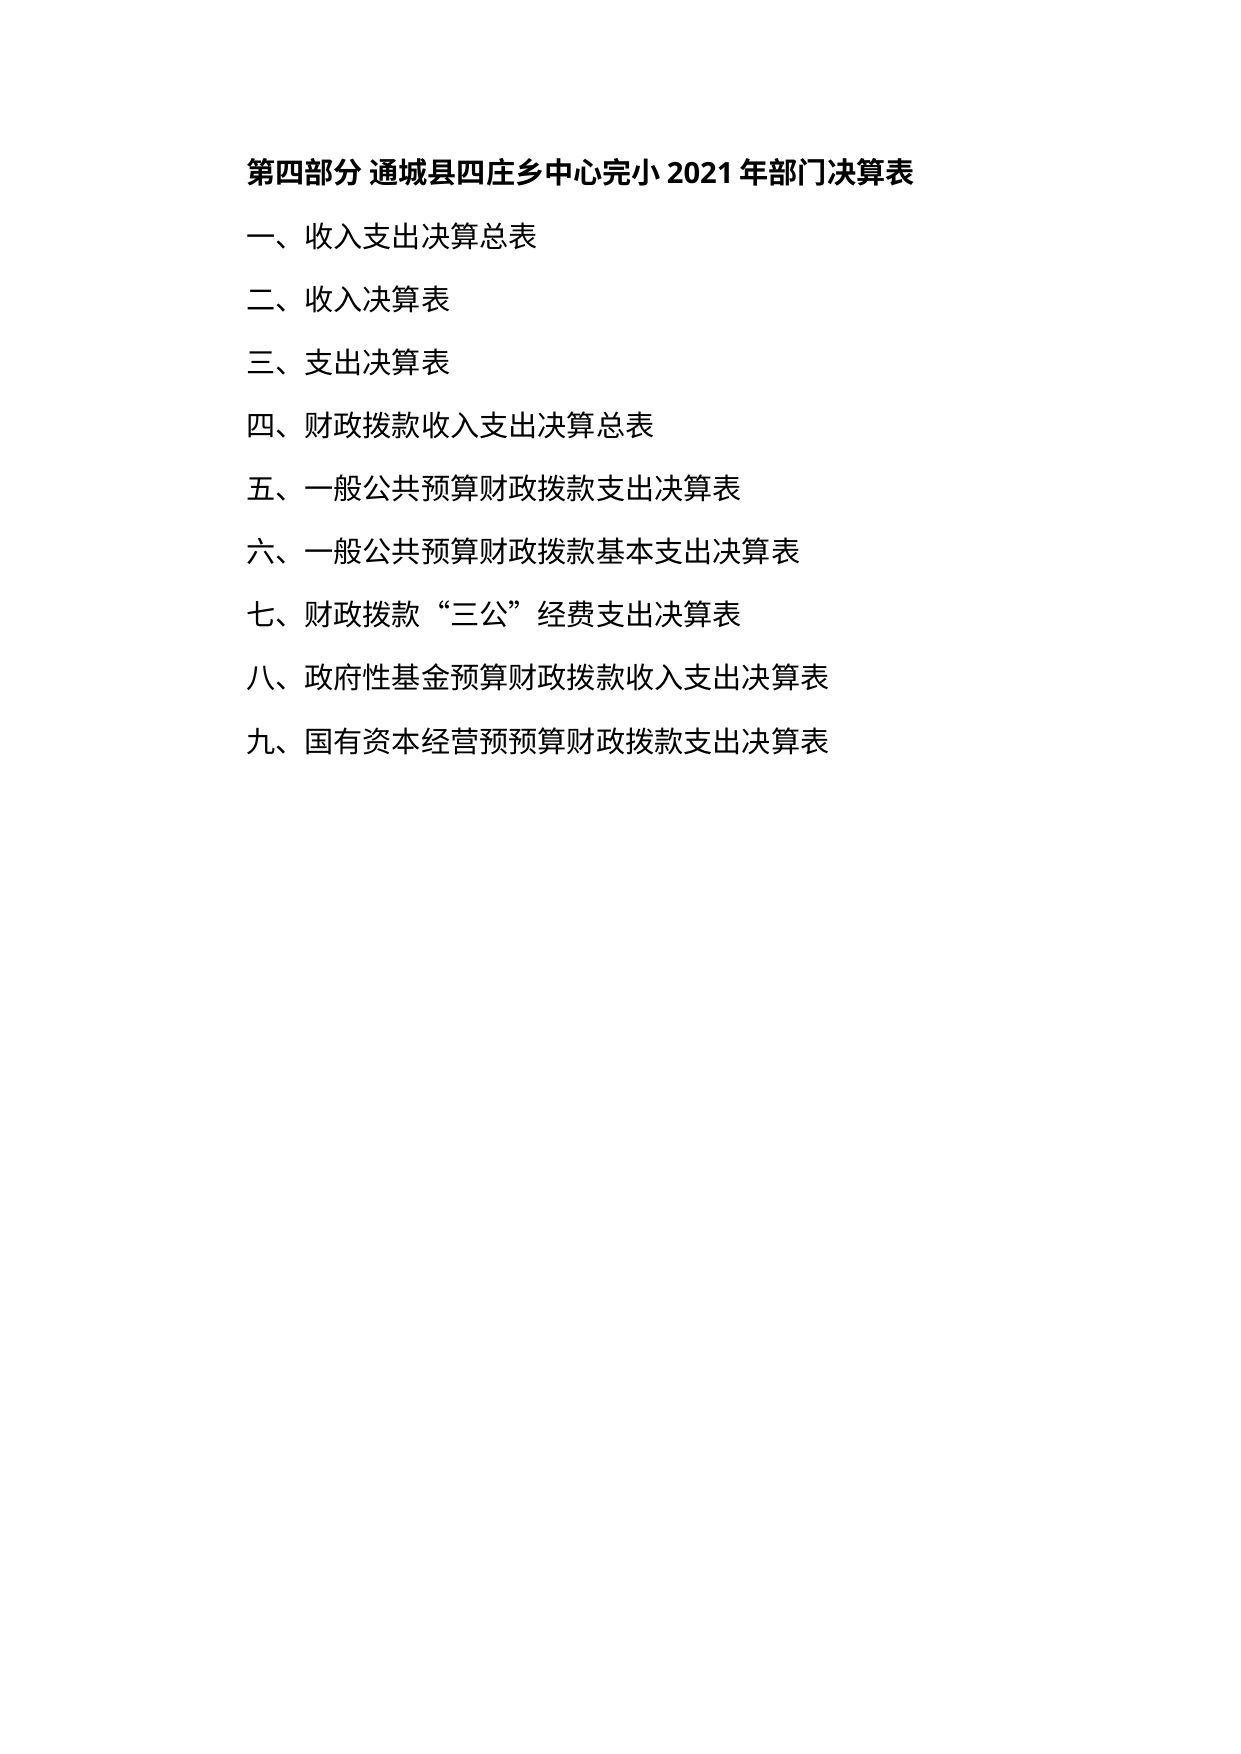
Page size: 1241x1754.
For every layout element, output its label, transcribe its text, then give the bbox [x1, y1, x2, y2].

text 五、一般公共预算财政拨款支出决算表 [187, 466, 1053, 508]
text 七、财政拨款“三公”经费支出决算表 [187, 592, 1053, 634]
text 九、国有资本经营预预算财政拨款支出决算表 [187, 718, 1053, 792]
text 第四部分 通城县四庄乡中心完小2021年部门决算表 [187, 150, 1053, 192]
text 三、支出决算表 [187, 339, 1053, 382]
text 八、政府性基金预算财政拨款收入支出决算表 [187, 655, 1053, 697]
text 二、收入决算表 [187, 276, 1053, 319]
text 六、一般公共预算财政拨款基本支出决算表 [187, 529, 1053, 571]
text 一、收入支出决算总表 [187, 213, 1053, 256]
text 四、财政拨款收入支出决算总表 [187, 403, 1053, 445]
